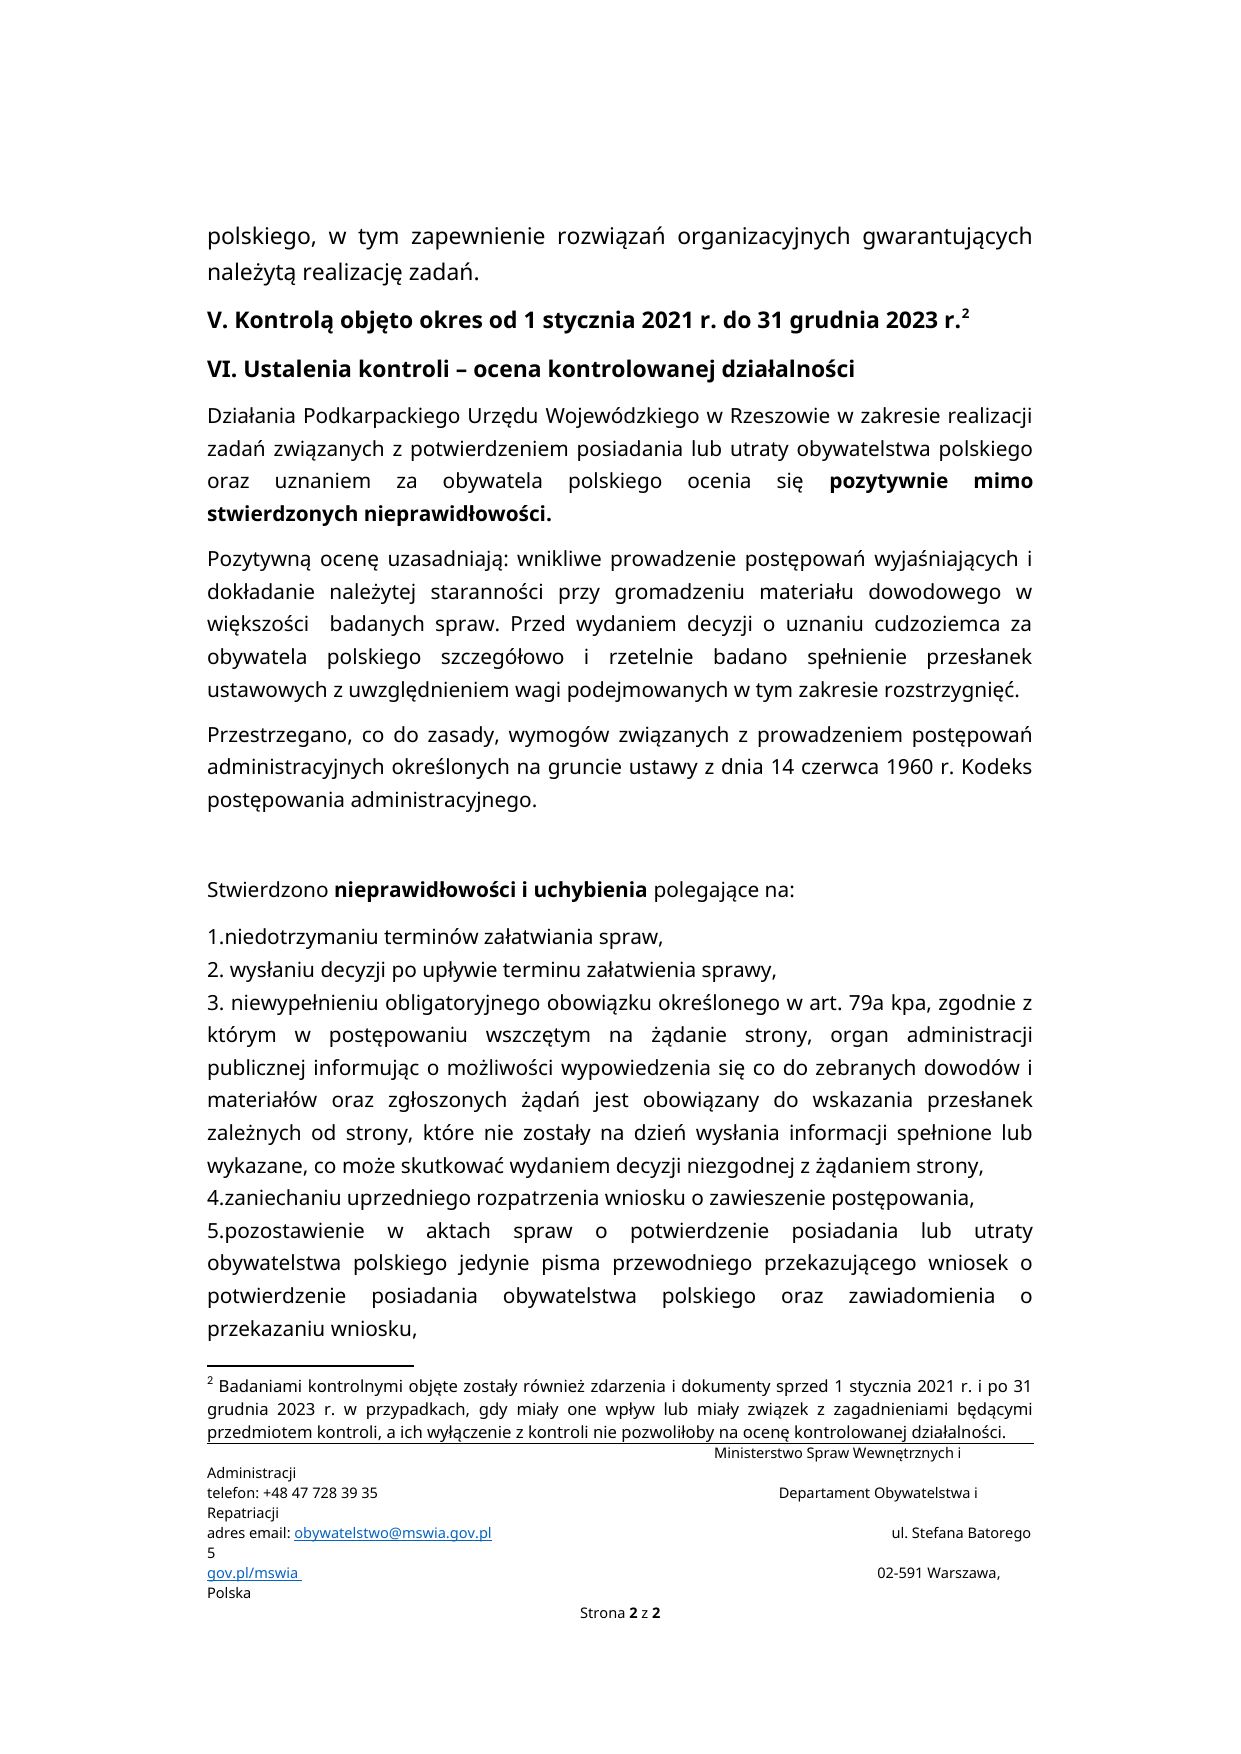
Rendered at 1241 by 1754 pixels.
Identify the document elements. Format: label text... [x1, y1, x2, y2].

text Przestrzegano, co do zasady, wymogów związanych z prowadzeniem postępowań administracyjnych określonych na gruncie ustawy z dnia 14 czerwca 1960 r. Kodeks postępowania administracyjnego. [207, 720, 1033, 813]
text 1.niedotrzymaniu terminów załatwiania spraw, [207, 922, 1033, 951]
text 4.zaniechaniu uprzedniego rozpatrzenia wniosku o zawieszenie postępowania, [207, 1183, 1033, 1212]
text V. Kontrolą objęto okres od 1 stycznia 2021 r. do 31 grudnia 2023 r. [207, 304, 1033, 336]
text VI. Ustalenia kontroli – ocena kontrolowanej działalności [207, 353, 1033, 384]
text Pozytywną ocenę uzasadniają: wnikliwe prowadzenie postępowań wyjaśniających i dokładanie należytej staranności przy gromadzeniu materiału dowodowego w większości badanych spraw. Przed wydaniem decyzji o uznaniu cudzoziemca za obywatela polskiego szczegółowo i rzetelnie badano spełnienie przesłanek ustawowych z uwzględnieniem wagi podejmowanych w tym zakresie rozstrzygnięć. [207, 544, 1033, 703]
text Działania Podkarpackiego Urzędu Wojewódzkiego w Rzeszowie w zakresie realizacji zadań związanych z potwierdzeniem posiadania lub utraty obywatelstwa polskiego oraz uznaniem za obywatela polskiego ocenia się pozytywnie mimo stwierdzonych nieprawidłowości. [207, 401, 1033, 528]
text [207, 220, 1033, 287]
text 2. wysłaniu decyzji po upływie terminu załatwienia sprawy, [207, 955, 1033, 983]
text 5.pozostawienie w aktach spraw o potwierdzenie posiadania lub utraty obywatelstwa polskiego jedynie pisma przewodniego przekazującego wniosek o potwierdzenie posiadania obywatelstwa polskiego oraz zawiadomienia o przekazaniu wniosku, [207, 1216, 1033, 1342]
text Stwierdzono nieprawidłowości i uchybienia polegające na: [207, 875, 1033, 904]
text 3. niewypełnieniu obligatoryjnego obowiązku określonego w art. 79a kpa, zgodnie z którym w postępowaniu wszczętym na żądanie strony, organ administracji publicznej informując o możliwości wypowiedzenia się co do zebranych dowodów i materiałów oraz zgłoszonych żądań jest obowiązany do wskazania przesłanek zależnych od strony, które nie zostały na dzień wysłania informacji spełnione lub wykazane, co może skutkować wydaniem decyzji niezgodnej z żądaniem strony, [207, 988, 1033, 1179]
